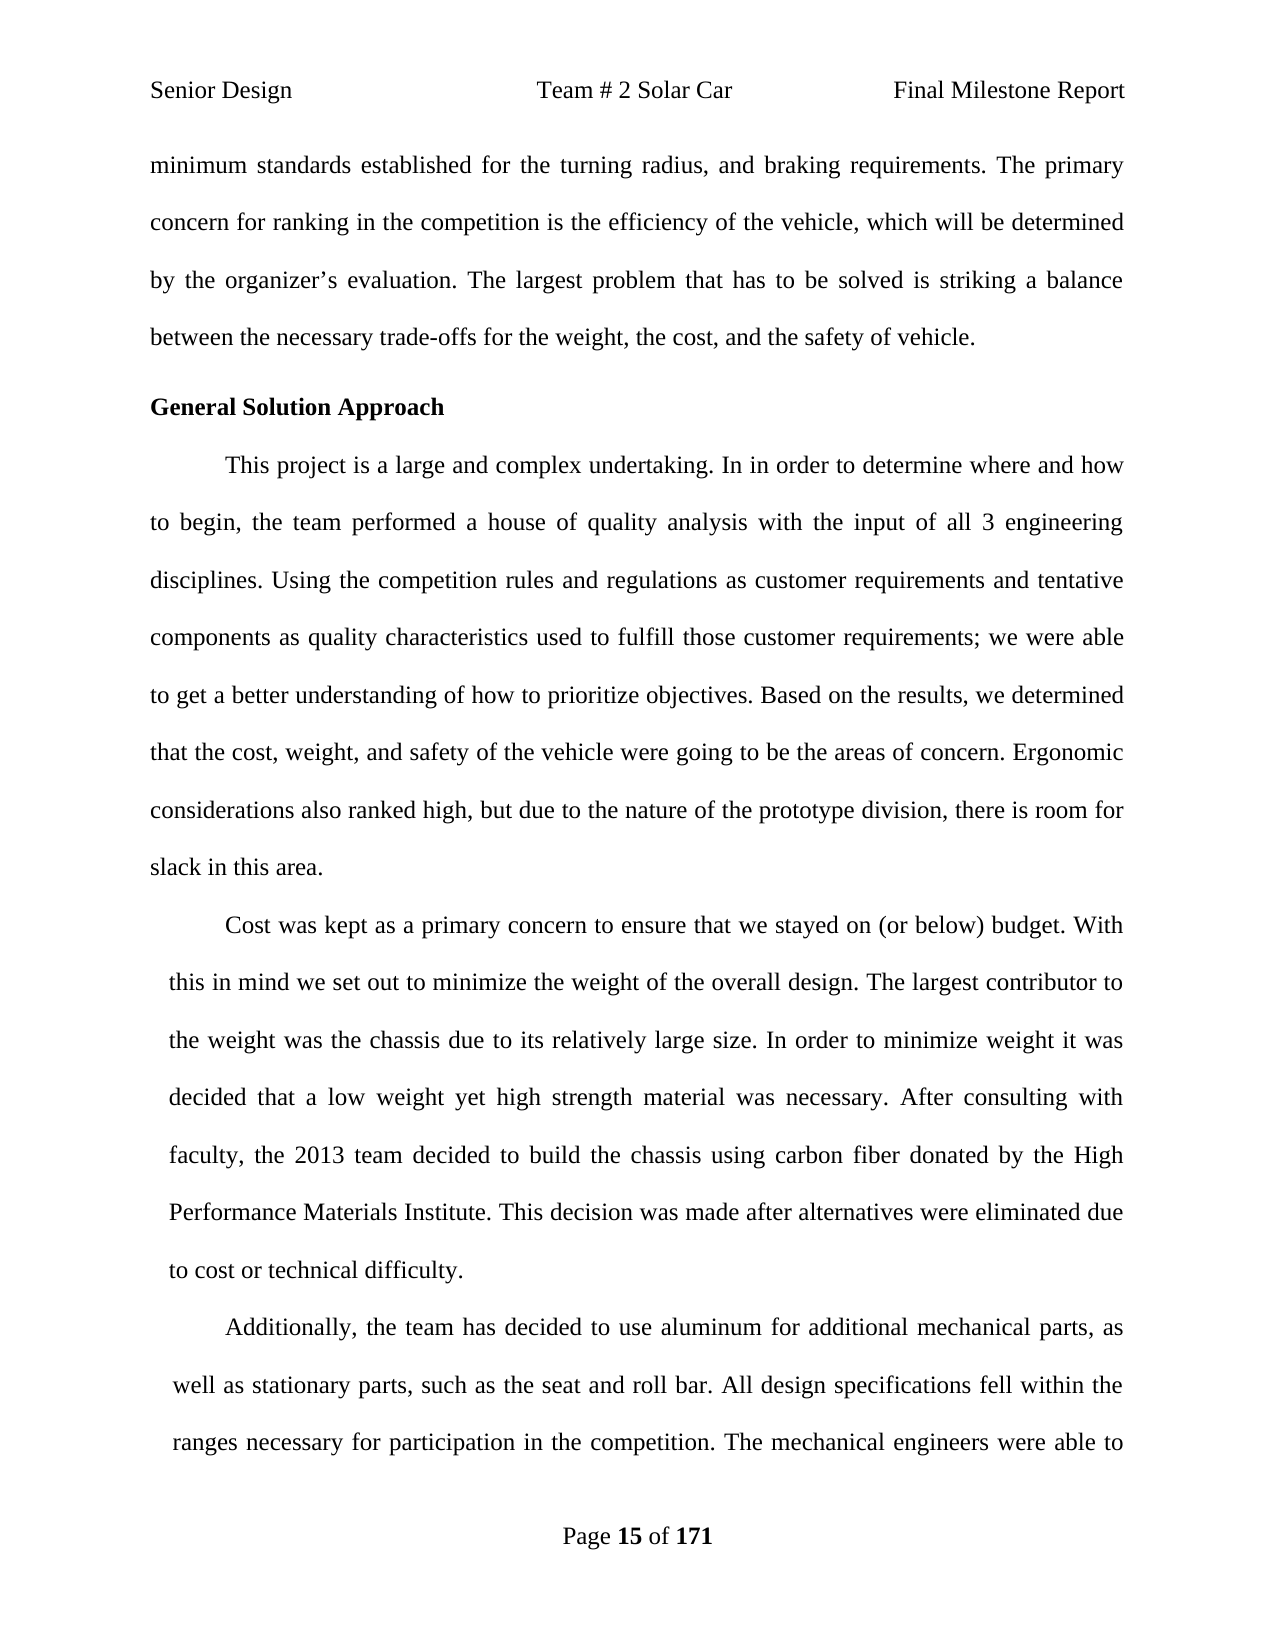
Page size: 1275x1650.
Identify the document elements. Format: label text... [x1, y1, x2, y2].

text This project is a large and complex undertaking. In in order to determine where and how to begin, the team performed a house of quality analysis with the input of all 3 engineering disciplines. Using the competition rules and regulations as customer requirements and tentative components as quality characteristics used to fulfill those customer requirements; we were able to get a better understanding of how to prioritize objectives. Based on the results, we determined that the cost, weight, and safety of the vehicle were going to be the areas of concern. Ergonomic considerations also ranked high, but due to the nature of the prototype division, there is room for slack in this area. [150, 450, 1125, 881]
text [172, 1312, 1125, 1456]
subtitle General Solution Approach [150, 392, 1125, 421]
text Cost was kept as a primary concern to ensure that we stayed on (or below) budget. With this in mind we set out to minimize the weight of the overall design. The largest contributor to the weight was the chassis due to its relatively large size. In order to minimize weight it was decided that a low weight yet high strength material was necessary. After consulting with faculty, the 2013 team decided to build the chassis using carbon fiber donated by the High Performance Materials Institute. This decision was made after alternatives were eliminated due to cost or technical difficulty. [169, 910, 1125, 1284]
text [150, 150, 1125, 351]
